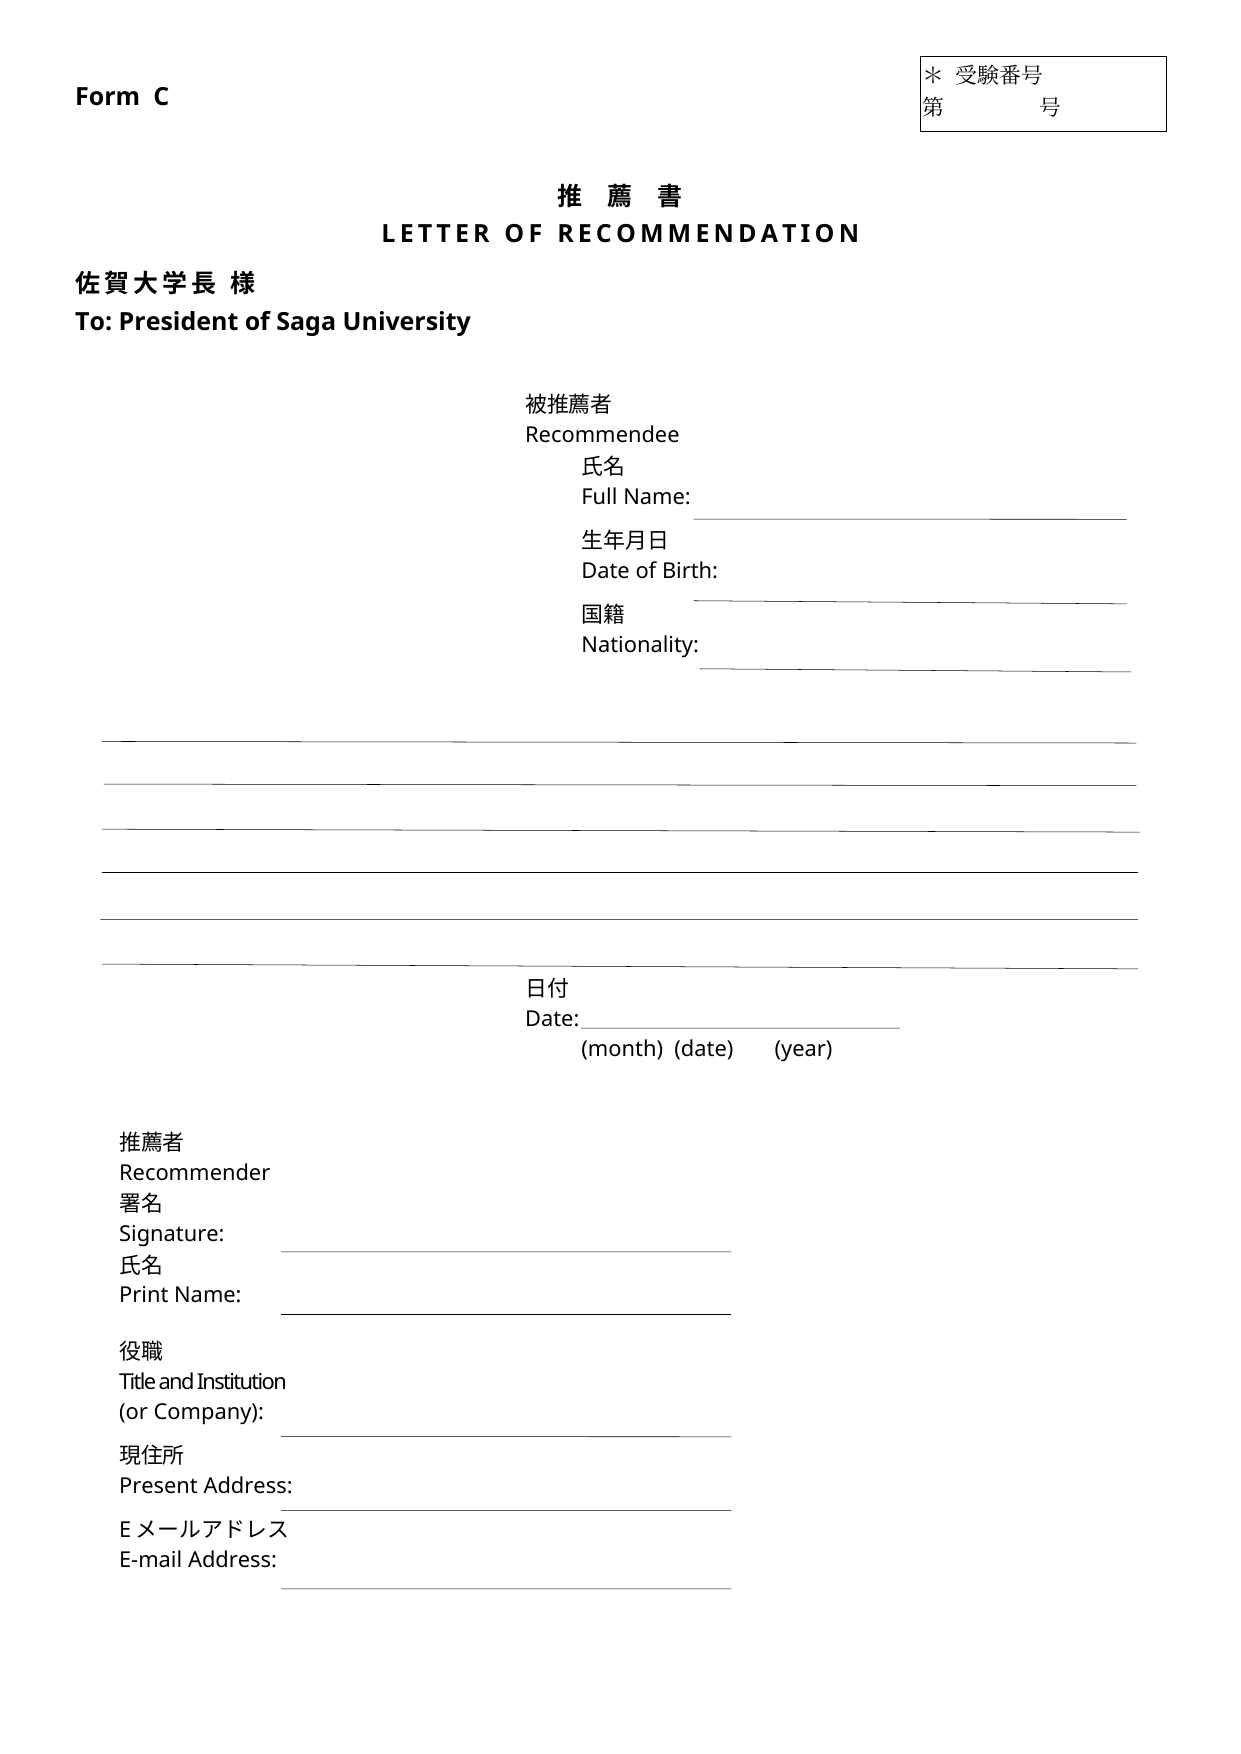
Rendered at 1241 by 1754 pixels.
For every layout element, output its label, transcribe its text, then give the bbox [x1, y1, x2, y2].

text (or Company): [119, 1396, 1165, 1426]
text 佐賀大学長 様 [75, 262, 1165, 300]
text Recommender [119, 1157, 1165, 1186]
text 氏名 [119, 1248, 1165, 1279]
text Date: [75, 1003, 1165, 1033]
text E-mail Address: [119, 1544, 1165, 1573]
text Date of Birth: [97, 554, 1165, 584]
text Present Address: [119, 1470, 1165, 1499]
text (month) (date) (year) [75, 1033, 1165, 1062]
text Recommendee [75, 419, 1165, 449]
text 役職 [119, 1334, 1165, 1366]
text Title and Institution [119, 1366, 1165, 1396]
text letter of RECOMMENDATION [75, 212, 1165, 250]
text 生年月日 [97, 523, 1165, 554]
text Eメールアドレス [119, 1512, 1165, 1544]
text To: President of Saga University [75, 300, 1165, 337]
text Print Name: [119, 1279, 1165, 1309]
text 現住所 [119, 1438, 1165, 1470]
text 日付 [75, 971, 1165, 1003]
text 推薦書 [75, 175, 1165, 212]
text Nationality: [97, 628, 1165, 658]
text 署名 [119, 1186, 1165, 1218]
text 被推薦者 [75, 387, 1165, 419]
text Signature: [119, 1218, 1165, 1248]
text 氏名 [97, 449, 1165, 481]
text 国籍 [97, 597, 1165, 628]
text Full Name: [97, 481, 1165, 510]
text Form C [921, 75, 1165, 112]
text 推薦者 [119, 1125, 1165, 1157]
text Form C [75, 75, 920, 112]
